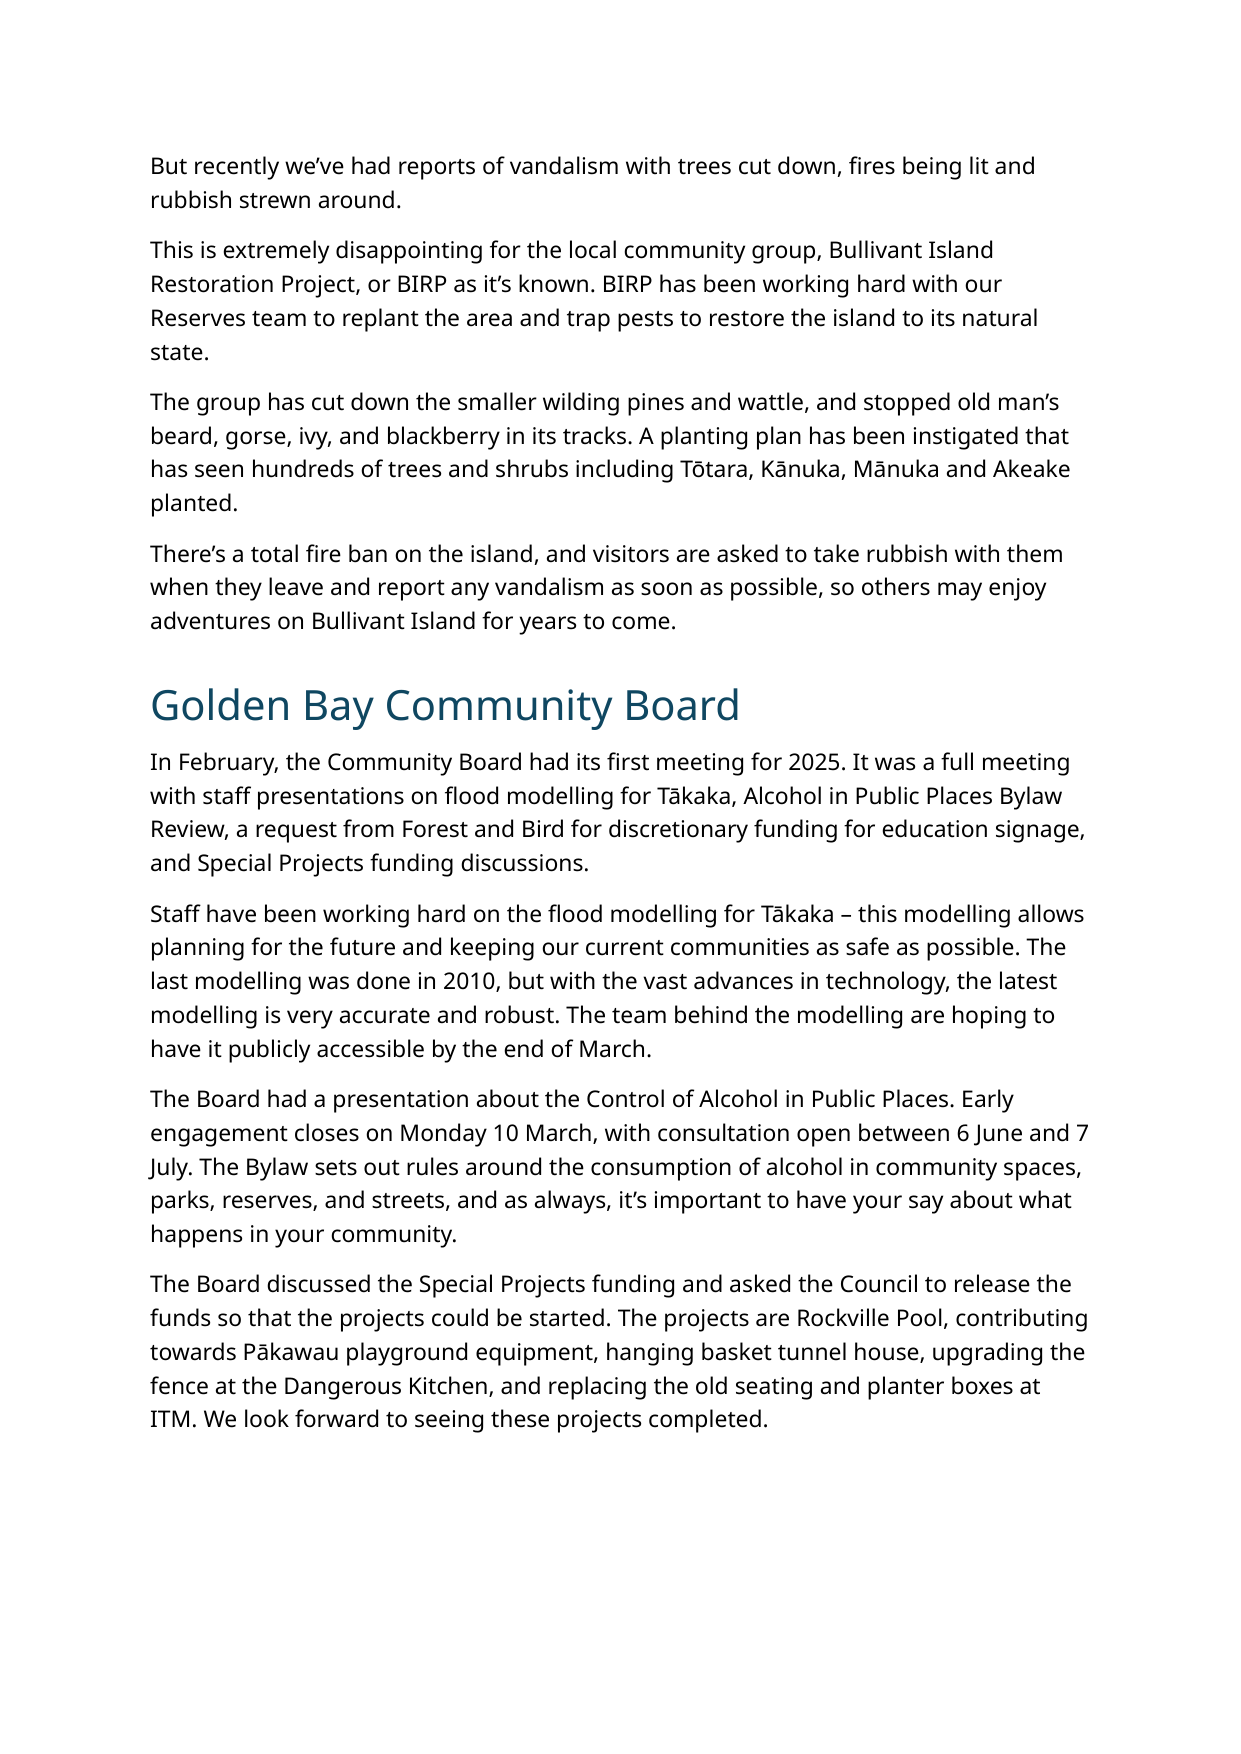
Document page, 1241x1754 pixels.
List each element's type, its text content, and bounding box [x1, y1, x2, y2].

text The Board discussed the Special Projects funding and asked the Council to release the funds so that the projects could be started. The projects are Rockville Pool, contributing towards Pākawau playground equipment, hanging basket tunnel house, upgrading the fence at the Dangerous Kitchen, and replacing the old seating and planter boxes at ITM. We look forward to seeing these projects completed. [150, 1268, 1090, 1434]
text But recently we’ve had reports of vandalism with trees cut down, fires being lit and rubbish strewn around. [150, 150, 1090, 215]
text In February, the Community Board had its first meeting for 2025. It was a full meeting with staff presentations on flood modelling for Tākaka, Alcohol in Public Places Bylaw Review, a request from Forest and Bird for discretionary funding for education signage, and Special Projects funding discussions. [150, 746, 1090, 878]
text Staff have been working hard on the flood modelling for Tākaka – this modelling allows planning for the future and keeping our current communities as safe as possible. The last modelling was done in 2010, but with the vast advances in technology, the latest modelling is very accurate and robust. The team behind the modelling are hoping to have it publicly accessible by the end of March. [150, 897, 1090, 1064]
text This is extremely disappointing for the local community group, Bullivant Island Restoration Project, or BIRP as it’s known. BIRP has been working hard with our Reserves team to replant the area and trap pests to restore the island to its natural state. [150, 234, 1090, 367]
text The group has cut down the smaller wilding pines and wattle, and stopped old man’s beard, gorse, ivy, and blackberry in its tracks. A planting plan has been instigated that has seen hundreds of trees and shrubs including Tōtara, Kānuka, Mānuka and Akeake planted. [150, 386, 1090, 518]
text The Board had a presentation about the Control of Alcohol in Public Places. Early engagement closes on Monday 10 March, with consultation open between 6 June and 7 July. The Bylaw sets out rules around the consumption of alcohol in community spaces, parks, reserves, and streets, and as always, it’s important to have your say about what happens in your community. [150, 1083, 1090, 1249]
subtitle Golden Bay Community Board [150, 676, 1090, 733]
text There’s a total fire ban on the island, and visitors are asked to take rubbish with them when they leave and report any vandalism as soon as possible, so others may enjoy adventures on Bullivant Island for years to come. [150, 537, 1090, 636]
